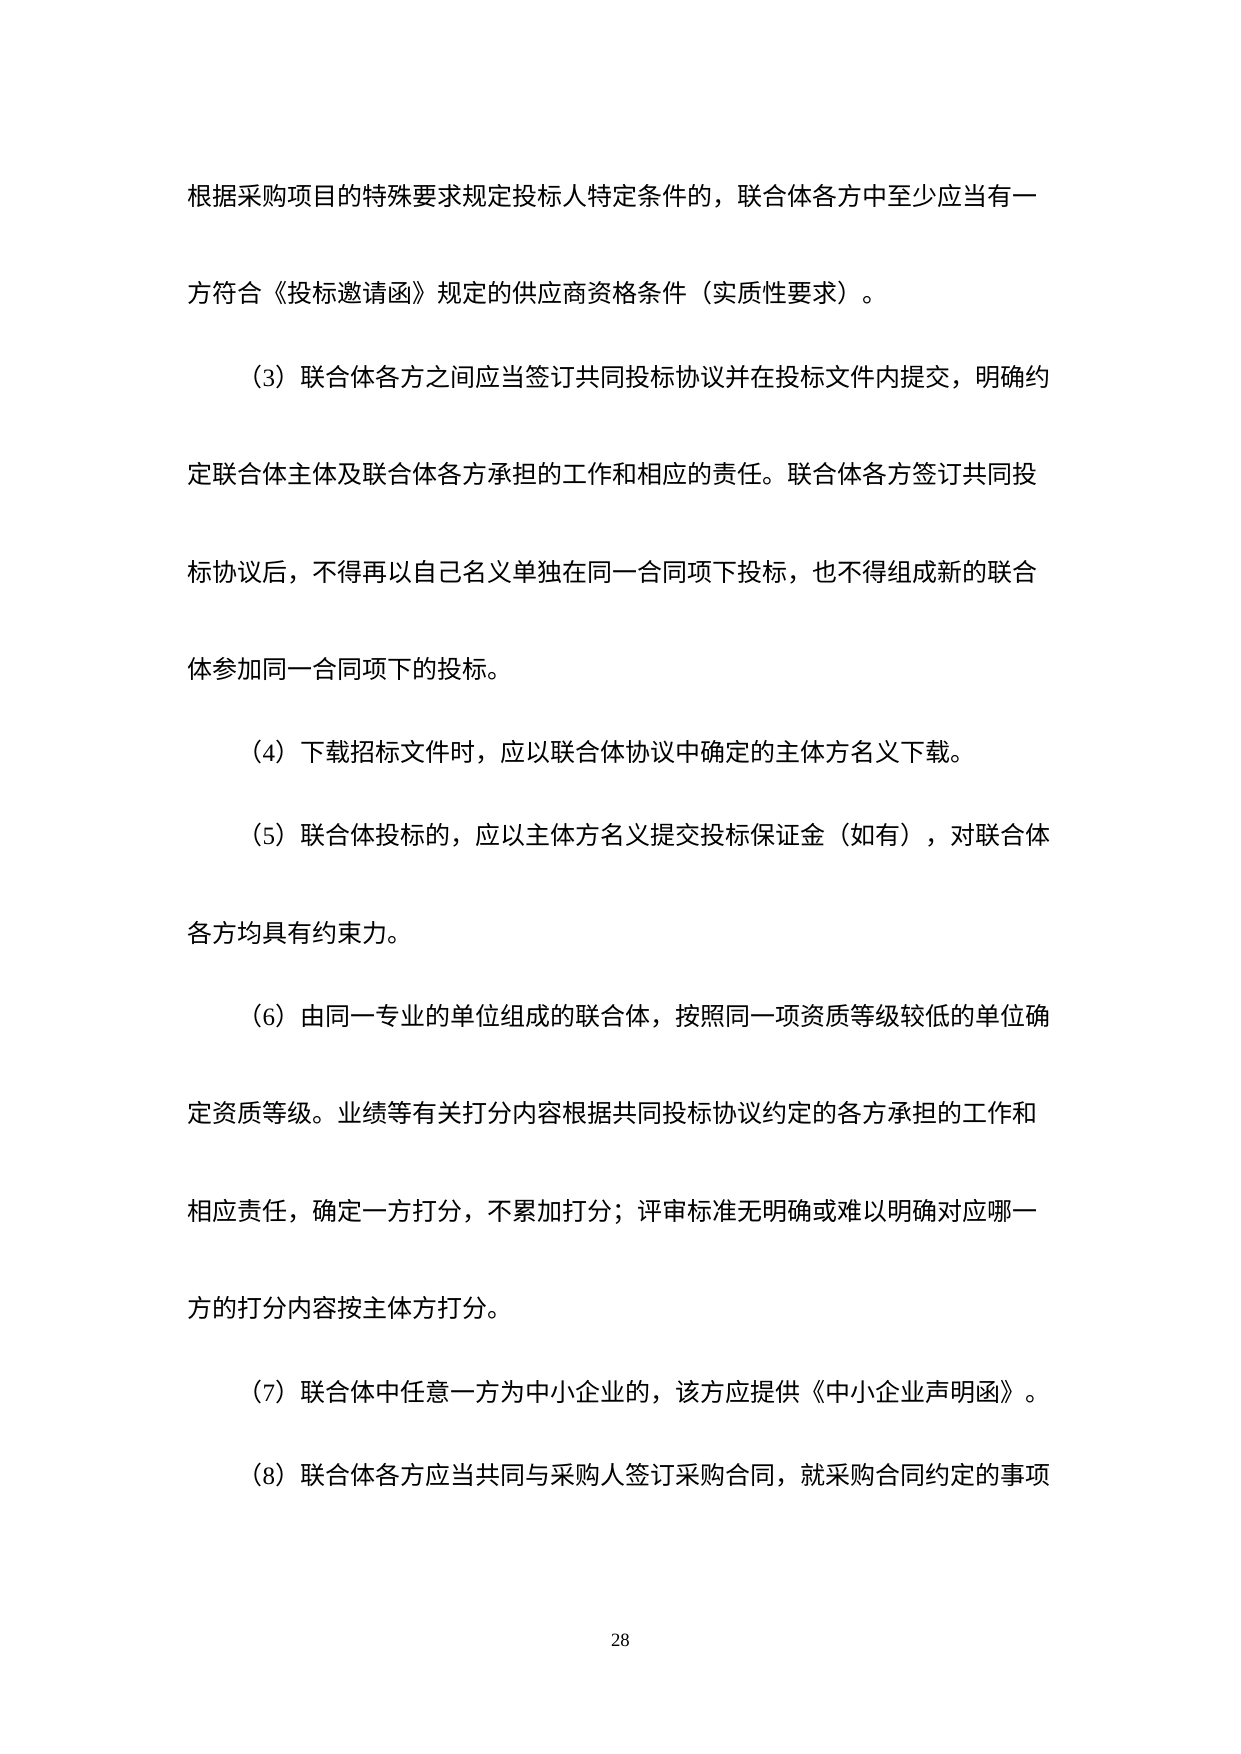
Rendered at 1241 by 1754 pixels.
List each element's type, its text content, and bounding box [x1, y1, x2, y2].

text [187, 1441, 1053, 1506]
text （6）由同一专业的单位组成的联合体，按照同一项资质等级较低的单位确定资质等级。业绩等有关打分内容根据共同投标协议约定的各方承担的工作和相应责任，确定一方打分，不累加打分；评审标准无明确或难以明确对应哪一方的打分内容按主体方打分。 [187, 982, 1053, 1339]
text （5）联合体投标的，应以主体方名义提交投标保证金（如有），对联合体各方均具有约束力。 [187, 801, 1053, 964]
text （3）联合体各方之间应当签订共同投标协议并在投标文件内提交，明确约定联合体主体及联合体各方承担的工作和相应的责任。联合体各方签订共同投标协议后，不得再以自己名义单独在同一合同项下投标，也不得组成新的联合体参加同一合同项下的投标。 [187, 343, 1053, 700]
text （4）下载招标文件时，应以联合体协议中确定的主体方名义下载。 [187, 718, 1053, 783]
text （7）联合体中任意一方为中小企业的，该方应提供《中小企业声明函》。 [187, 1358, 1053, 1423]
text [187, 162, 1053, 324]
